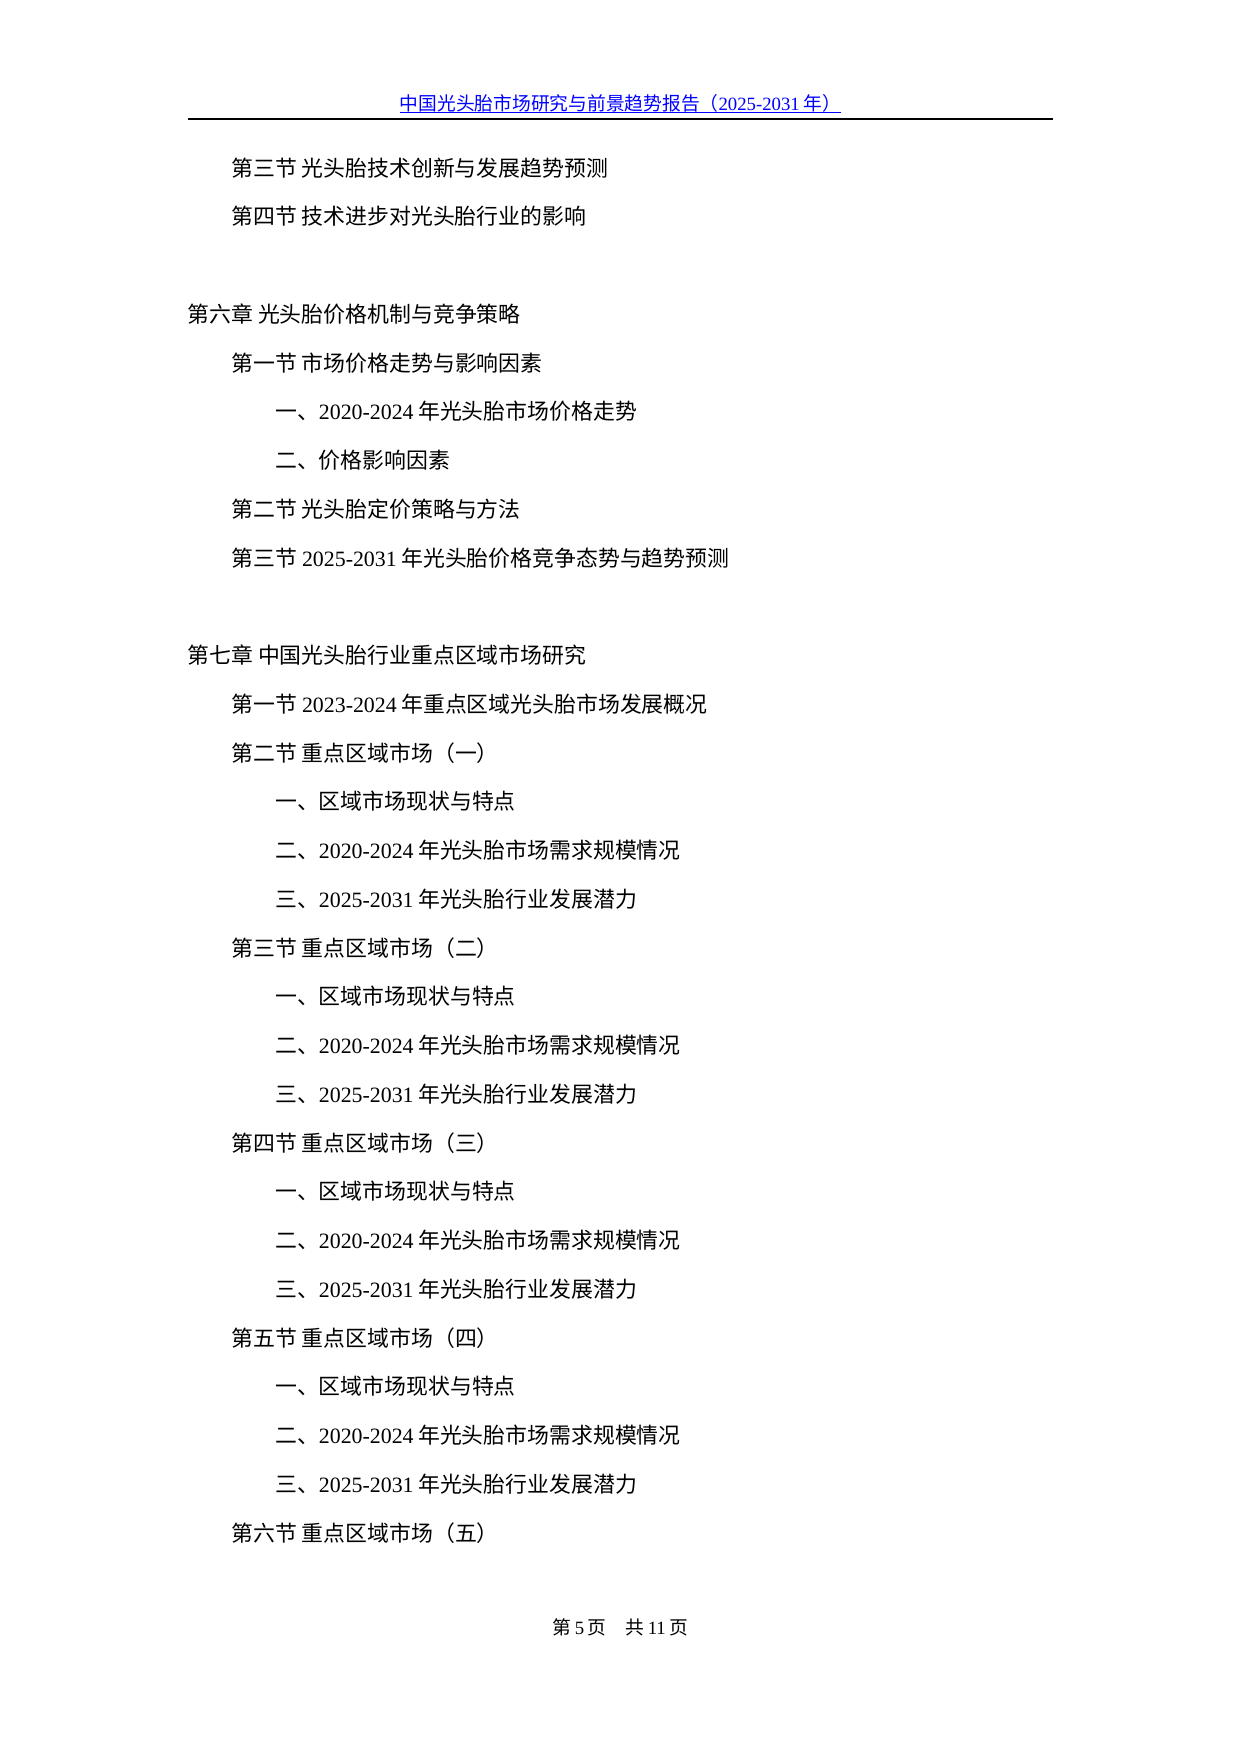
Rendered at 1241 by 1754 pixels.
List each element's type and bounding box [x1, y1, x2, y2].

text [187, 150, 1053, 1548]
